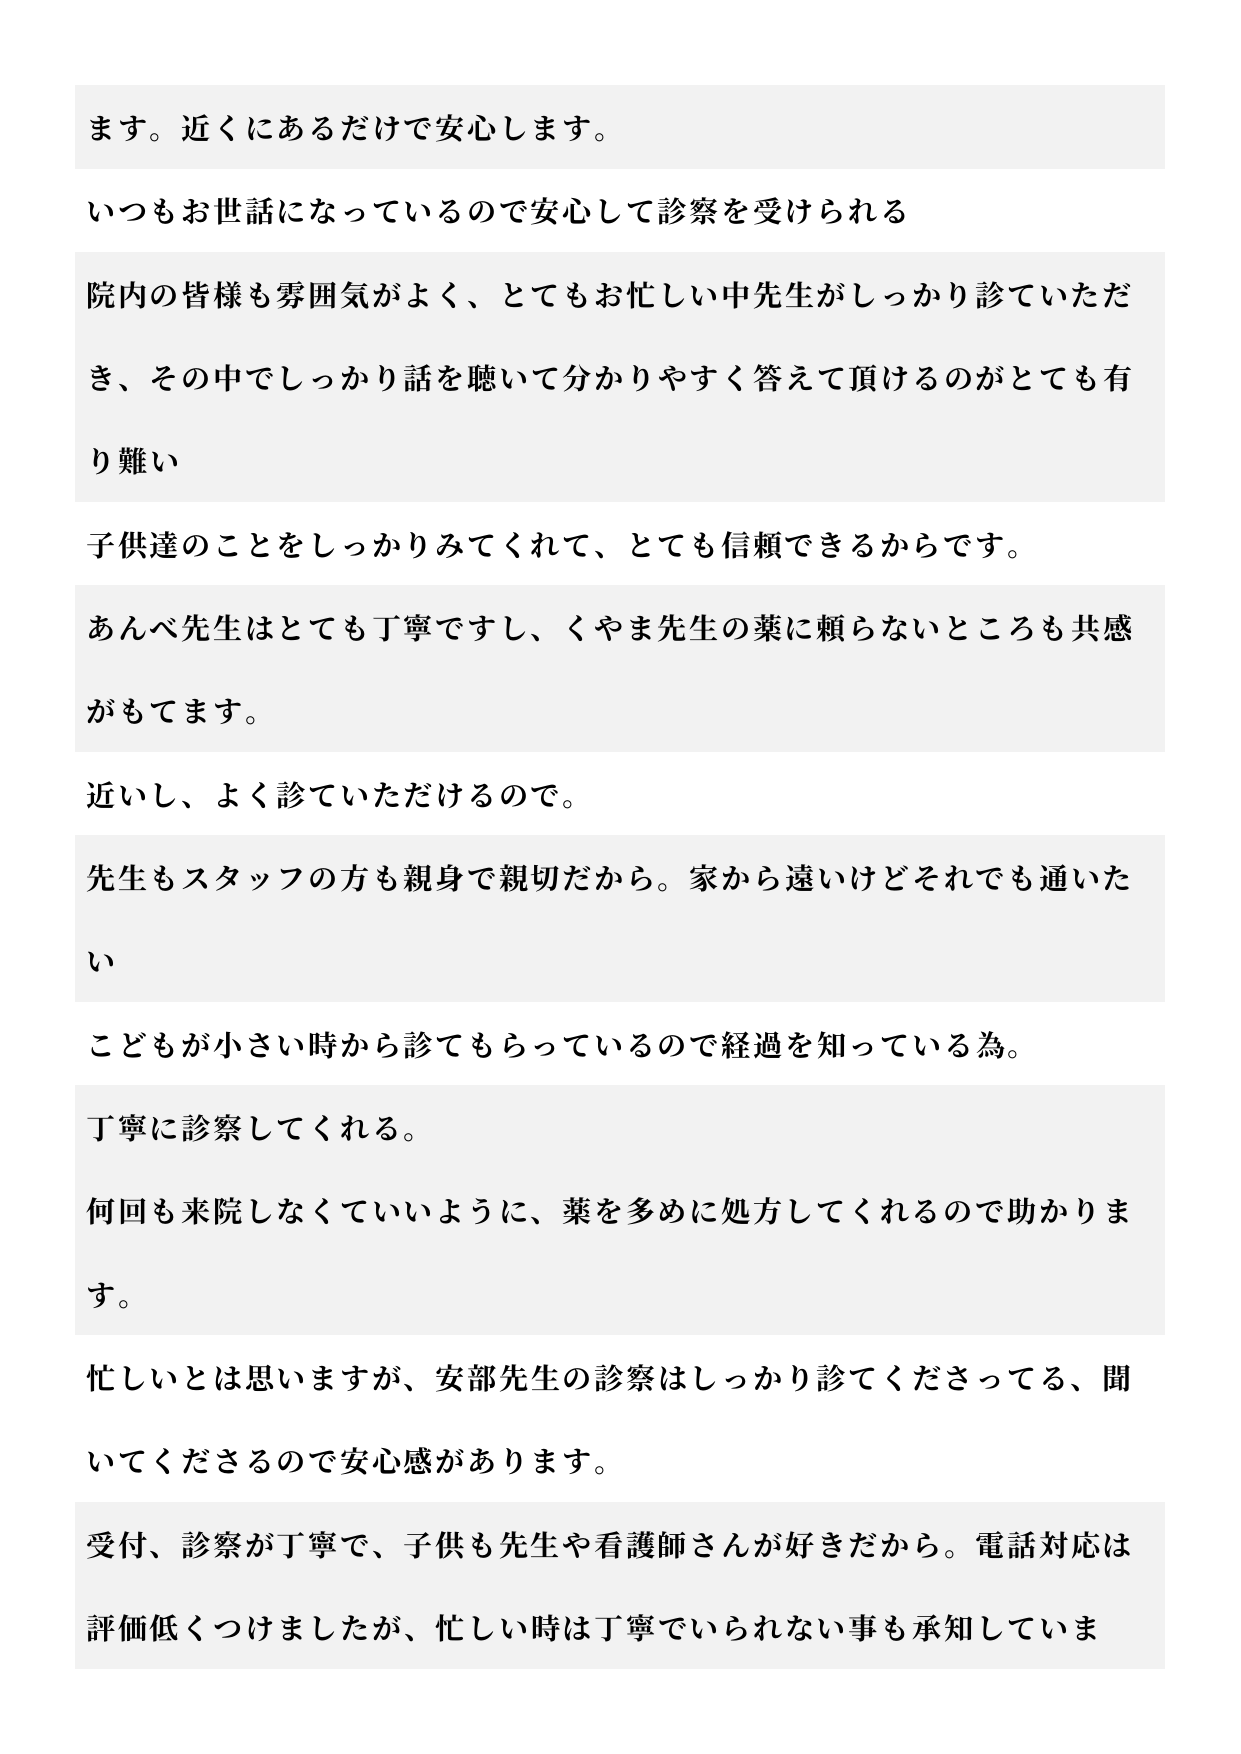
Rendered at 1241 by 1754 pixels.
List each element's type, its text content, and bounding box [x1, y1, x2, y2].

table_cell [75, 85, 1165, 169]
table_cell 院内の皆様も雰囲気がよく、とてもお忙しい中先生がしっかり診ていただき、その中でしっかり話を聴いて分かりやすく答えて頂けるのがとても有り難い [75, 252, 1165, 502]
table_cell 子供達のことをしっかりみてくれて、とても信頼できるからです。 [75, 502, 1165, 585]
table_cell いつもお世話になっているので安心して診察を受けられる [75, 169, 1165, 252]
table_cell 先生もスタッフの方も親身で親切だから。家から遠いけどそれでも通いたい [75, 835, 1165, 1002]
table_cell 忙しいとは思いますが、安部先生の診察はしっかり診てくださってる、聞いてくださるので安心感があります。 [75, 1335, 1165, 1502]
table_cell こどもが小さい時から診てもらっているので経過を知っている為。 [75, 1002, 1165, 1085]
table_cell 近いし、よく診ていただけるので。 [75, 752, 1165, 835]
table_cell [75, 1502, 1165, 1669]
table_cell 丁寧に診察してくれる。 何回も来院しなくていいように、薬を多めに処方してくれるので助かります。 [75, 1085, 1165, 1335]
table_cell あんべ先生はとても丁寧ですし、くやま先生の薬に頼らないところも共感がもてます。 [75, 585, 1165, 752]
